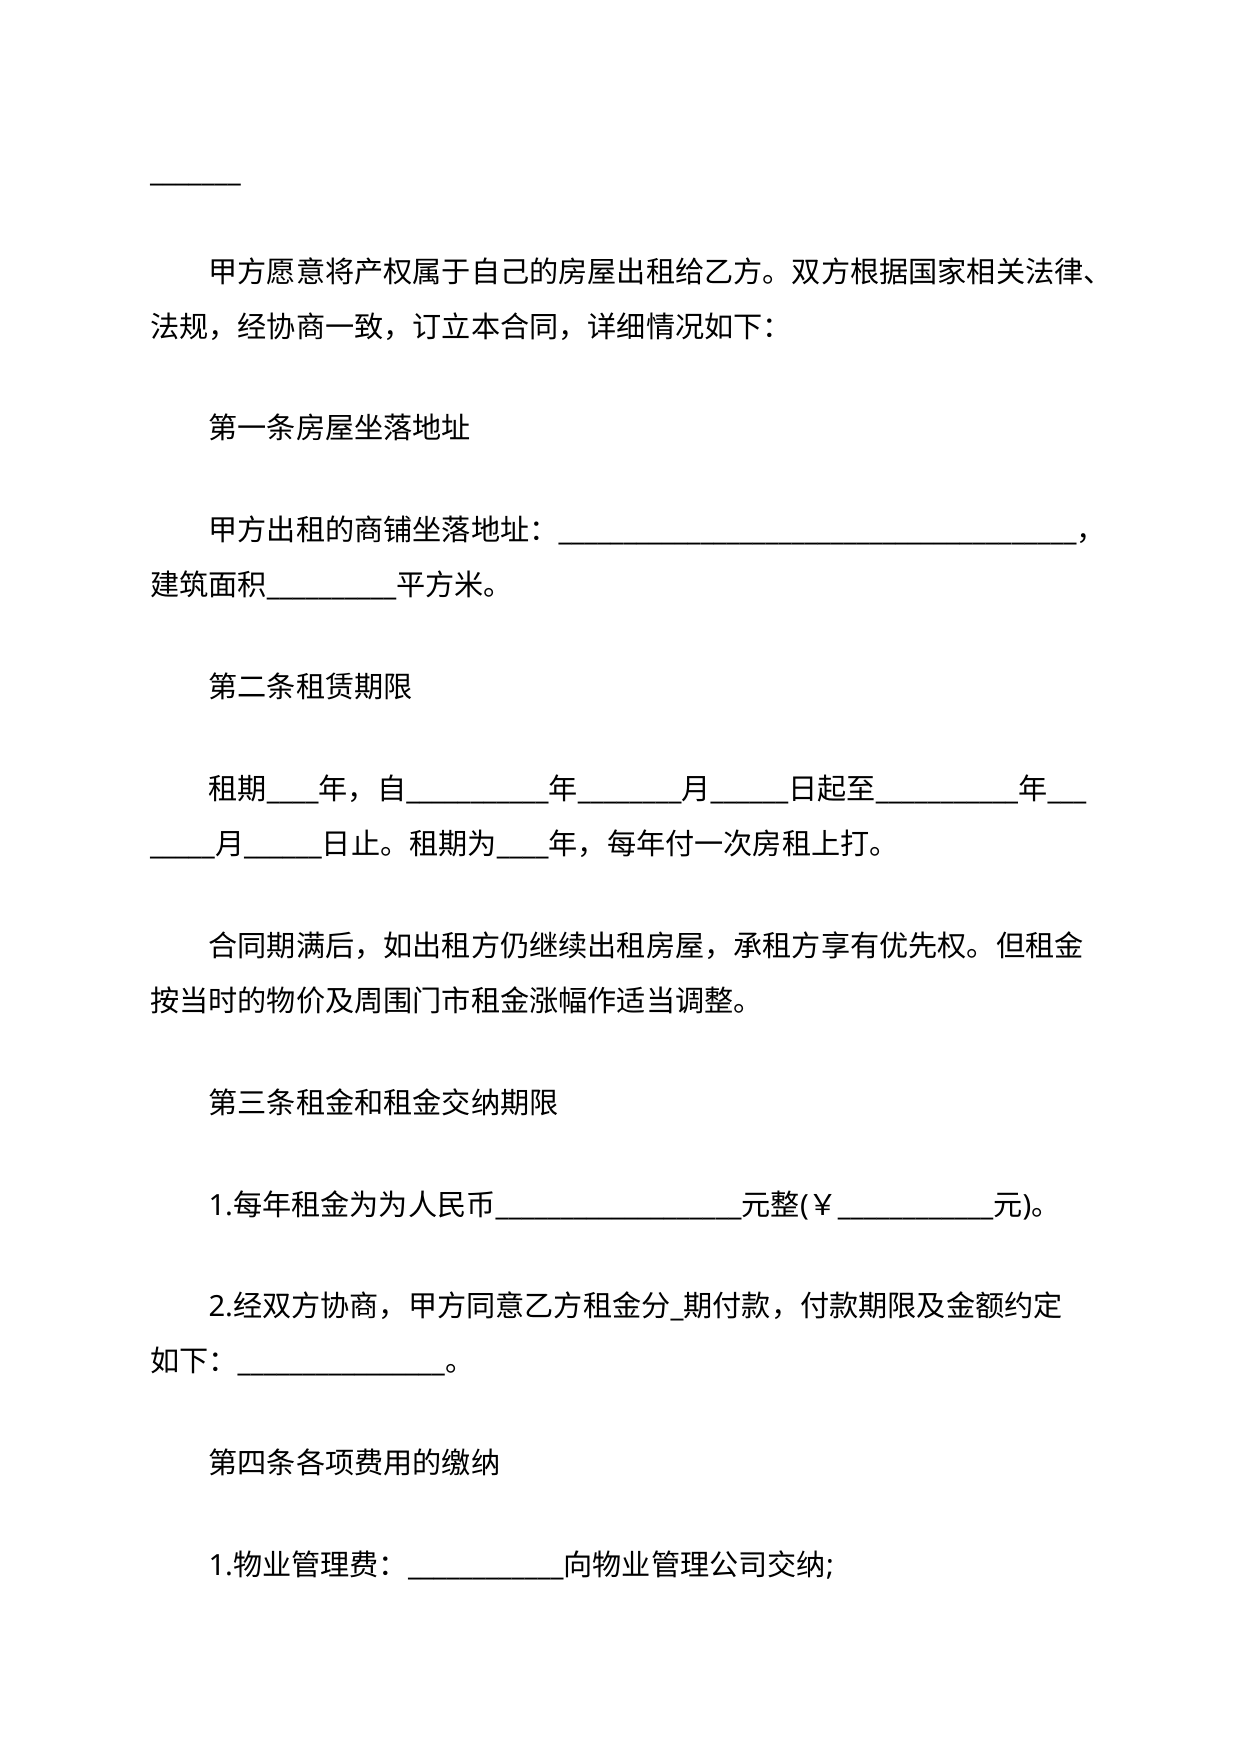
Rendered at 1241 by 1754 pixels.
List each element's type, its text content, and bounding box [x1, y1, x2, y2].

text 2.经双方协商，甲方同意乙方租金分_期付款，付款期限及金额约定如下：________________。 [150, 1283, 1090, 1380]
text 第二条租赁期限 [150, 664, 1090, 706]
text 第四条各项费用的缴纳 [150, 1440, 1090, 1482]
text 1.物业管理费：____________向物业管理公司交纳; [150, 1542, 1090, 1584]
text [150, 150, 1090, 190]
text 甲方愿意将产权属于自己的房屋出租给乙方。双方根据国家相关法律、法规，经协商一致，订立本合同，详细情况如下： [150, 248, 1090, 346]
text 1.每年租金为为人民币___________________元整(￥____________元)。 [150, 1181, 1090, 1223]
text 第一条房屋坐落地址 [150, 405, 1090, 447]
text 甲方出租的商铺坐落地址：________________________________________，建筑面积__________平方米。 [150, 507, 1090, 604]
text 第三条租金和租金交纳期限 [150, 1079, 1090, 1122]
text 租期____年，自___________年________月______日起至___________年________月______日止。租期为____年，每年付一次房租上打。 [150, 766, 1090, 863]
text 合同期满后，如出租方仍继续出租房屋，承租方享有优先权。但租金按当时的物价及周围门市租金涨幅作适当调整。 [150, 923, 1090, 1020]
